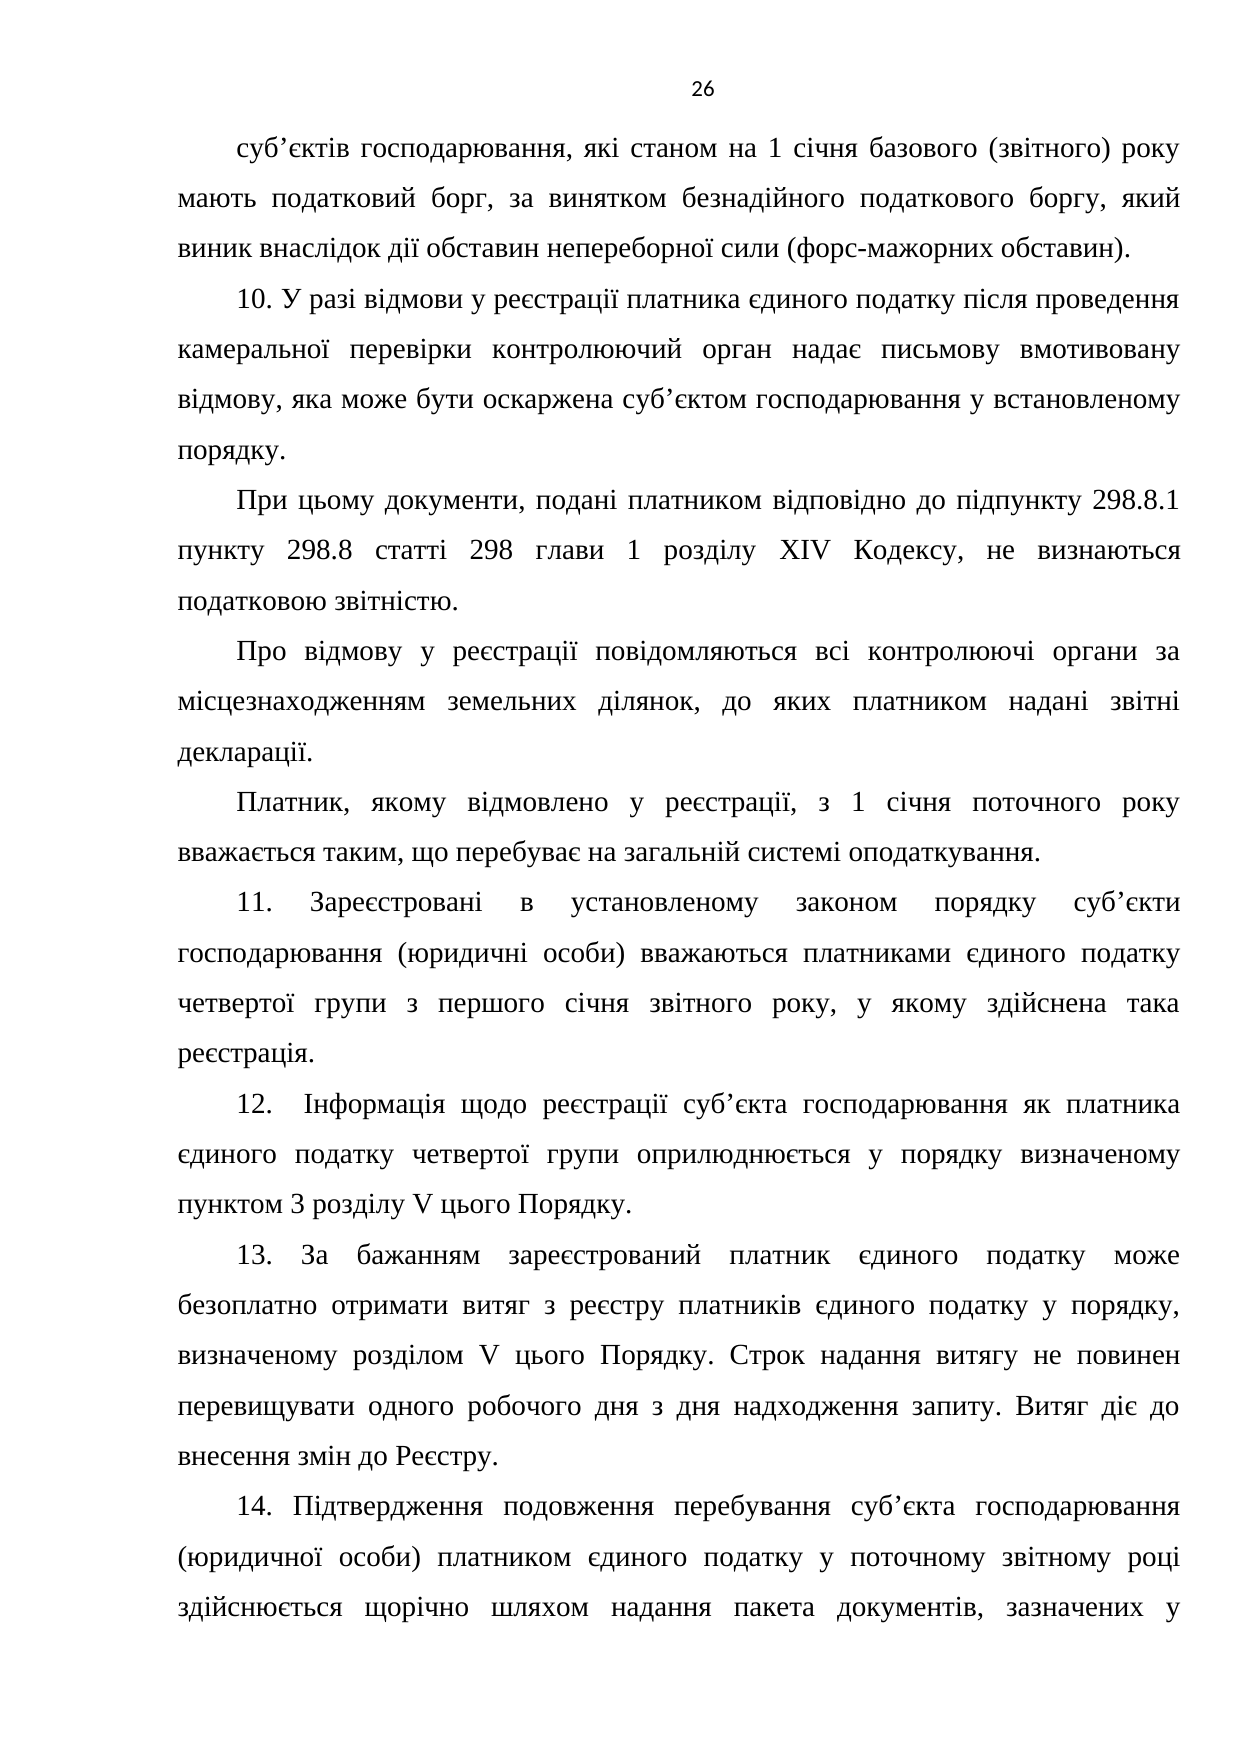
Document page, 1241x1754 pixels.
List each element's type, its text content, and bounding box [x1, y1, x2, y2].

text Платник, якому відмовлено у реєстрації, з 1 січня поточного року вважається таким, що перебуває на загальній системі оподаткування. [177, 784, 1181, 868]
text 13. За бажанням зареєстрований платник єдиного податку може безоплатно отримати витяг з реєстру платників єдиного податку у порядку, визначеному розділом V цього Порядку. Строк надання витягу не повинен перевищувати одного робочого дня з дня надходження запиту. Витяг діє до внесення змін до Реєстру. [177, 1237, 1181, 1472]
text Про відмову у реєстрації повідомляються всі контролюючі органи за місцезнаходженням земельних ділянок, до яких платником надані звітні декларації. [177, 633, 1181, 767]
text суб’єктів господарювання, які станом на 1 січня базового (звітного) року мають податковий борг, за винятком безнадійного податкового боргу, який виник внаслідок дії обставин непереборної сили (форс-мажорних обставин). [177, 130, 1181, 264]
text 12. Інформація щодо реєстрації суб’єкта господарювання як платника єдиного податку четвертої групи оприлюднюється у порядку визначеному пунктом 3 розділу V цього Порядку. [177, 1086, 1181, 1220]
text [177, 1488, 1181, 1622]
text 11. Зареєстровані в установленому законом порядку суб’єкти господарювання (юридичні особи) вважаються платниками єдиного податку четвертої групи з першого січня звітного року, у якому здійснена така реєстрація. [177, 884, 1181, 1069]
text 10. У разі відмови у реєстрації платника єдиного податку після проведення камеральної перевірки контролюючий орган надає письмову вмотивовану відмову, яка може бути оскаржена суб’єктом господарювання у встановленому порядку. [177, 281, 1181, 465]
text При цьому документи, подані платником відповідно до підпункту 298.8.1 пункту 298.8 статті 298 глави 1 розділу XIV Кодексу, не визнаються податковою звітністю. [177, 482, 1181, 616]
